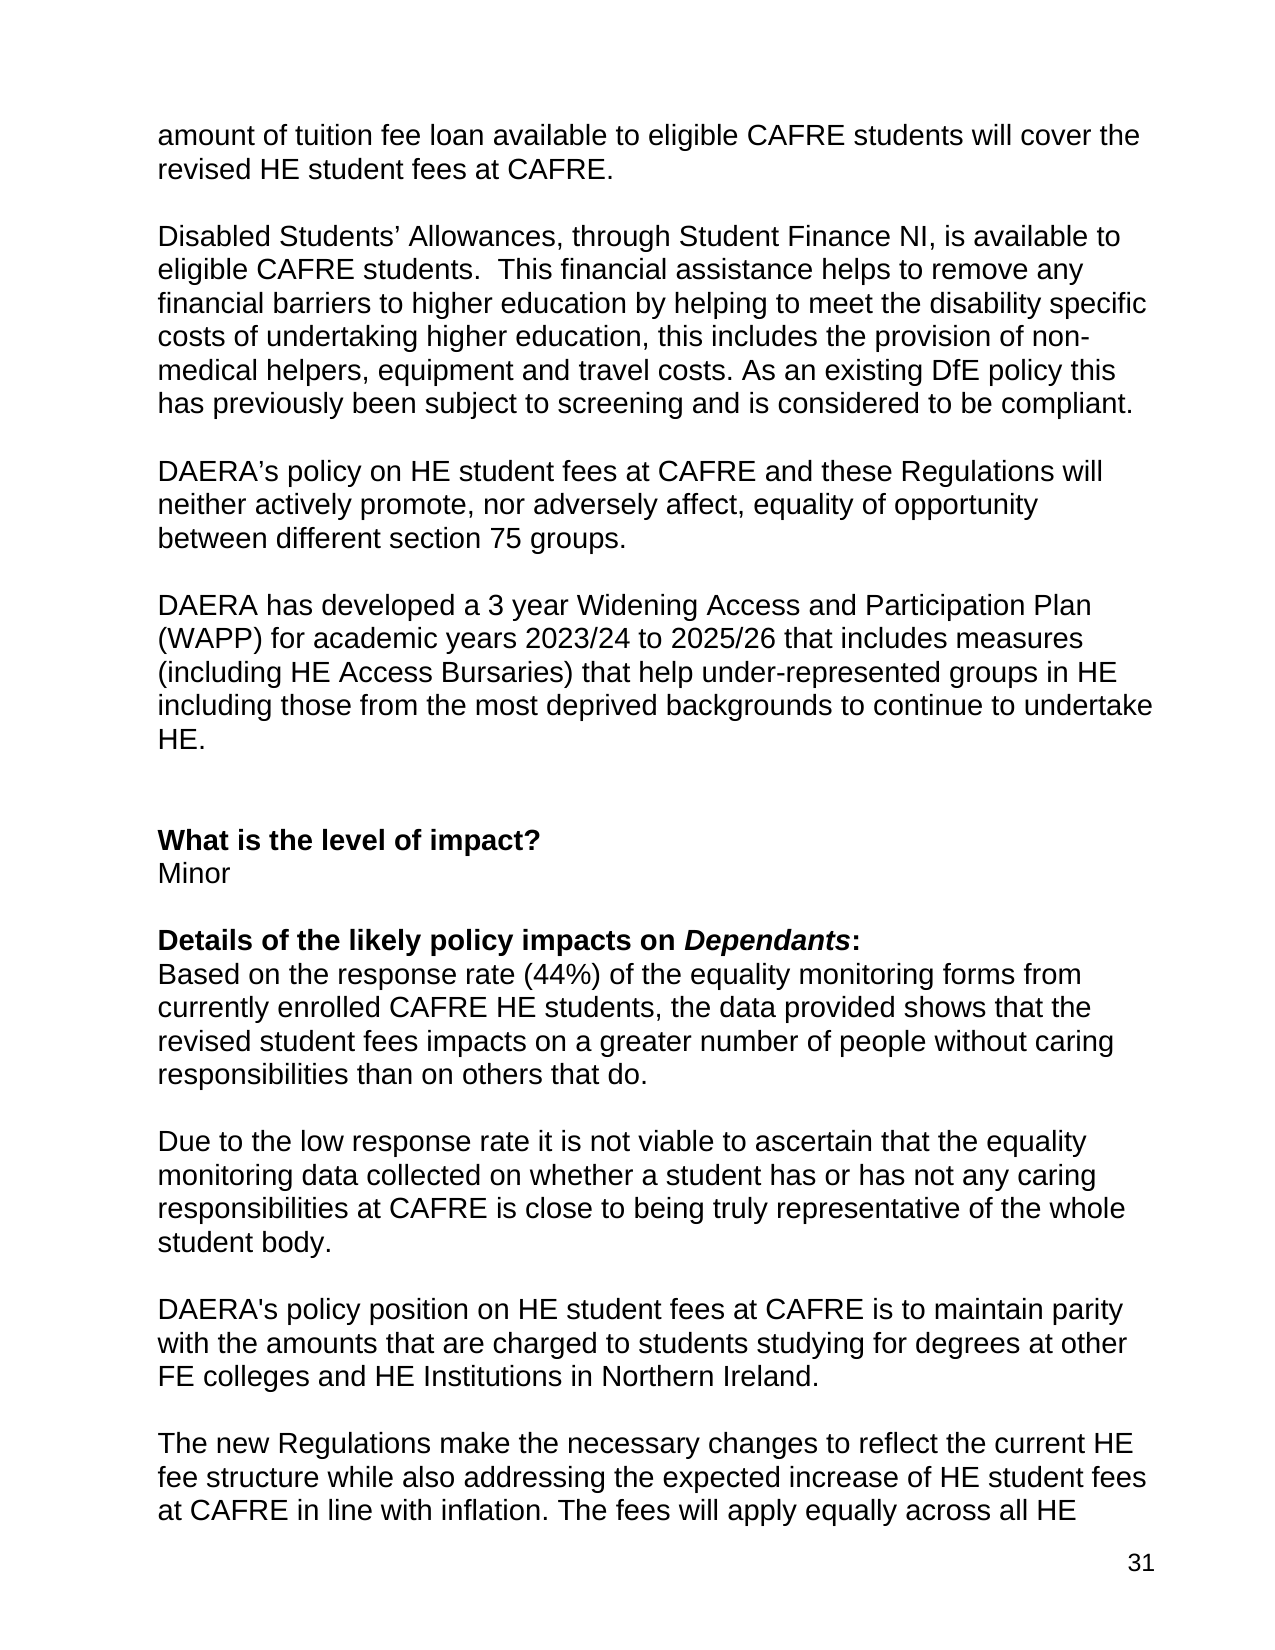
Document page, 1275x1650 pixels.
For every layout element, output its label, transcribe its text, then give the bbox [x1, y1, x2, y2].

list Disabled Students’ Allowances, through Student Finance NI, is available to eligible CAFRE students. This financial assistance helps to remove any financial barriers to higher education by helping to meet the disability specific costs of undertaking higher education, this includes the provision of non-medical helpers, equipment and travel costs. As an existing DfE policy this has previously been subject to screening and is considered to be compliant. [157, 219, 1155, 420]
list DAERA has developed a 3 year Widening Access and Participation Plan (WAPP) for academic years 2023/24 to 2025/26 that includes measures (including HE Access Bursaries) that help under-represented groups in HE including those from the most deprived backgrounds to continue to undertake HE. [157, 588, 1155, 755]
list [157, 1426, 1155, 1527]
list Based on the response rate (44%) of the equality monitoring forms from currently enrolled CAFRE HE students, the data provided shows that the revised student fees impacts on a greater number of people without caring responsibilities than on others that do. [157, 957, 1155, 1091]
text Minor [157, 856, 1155, 889]
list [157, 118, 1155, 185]
list Due to the low response rate it is not viable to ascertain that the equality monitoring data collected on whether a student has or has not any caring responsibilities at CAFRE is close to being truly representative of the whole student body. [157, 1124, 1155, 1258]
list DAERA’s policy on HE student fees at CAFRE and these Regulations will neither actively promote, nor adversely affect, equality of opportunity between different section 75 groups. [157, 453, 1155, 554]
list Details of the likely policy impacts on Dependants: [157, 923, 1155, 957]
text What is the level of impact? [157, 822, 1155, 856]
list DAERA's policy position on HE student fees at CAFRE is to maintain parity with the amounts that are charged to students studying for degrees at other FE colleges and HE Institutions in Northern Ireland. [157, 1292, 1155, 1393]
